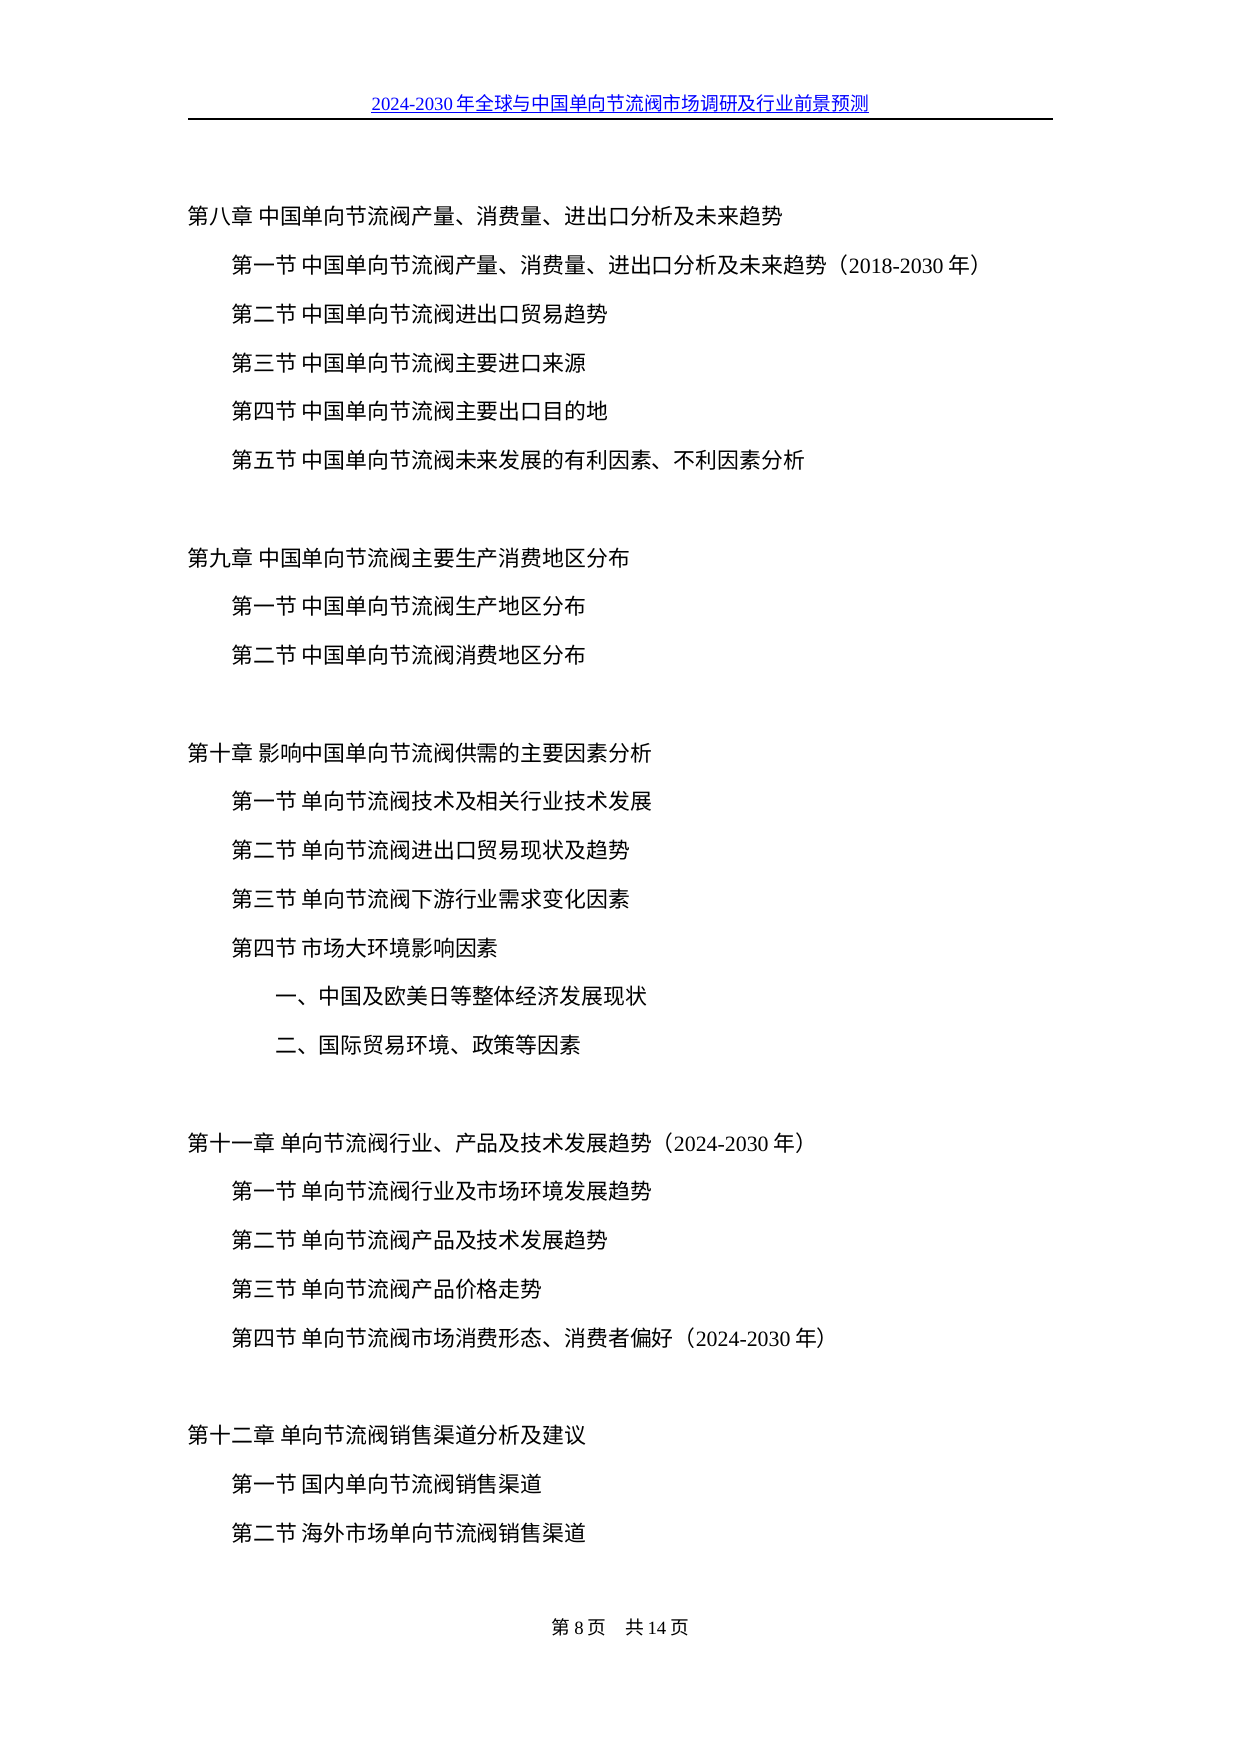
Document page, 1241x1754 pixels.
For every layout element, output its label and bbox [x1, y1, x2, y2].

text [187, 150, 1053, 1548]
